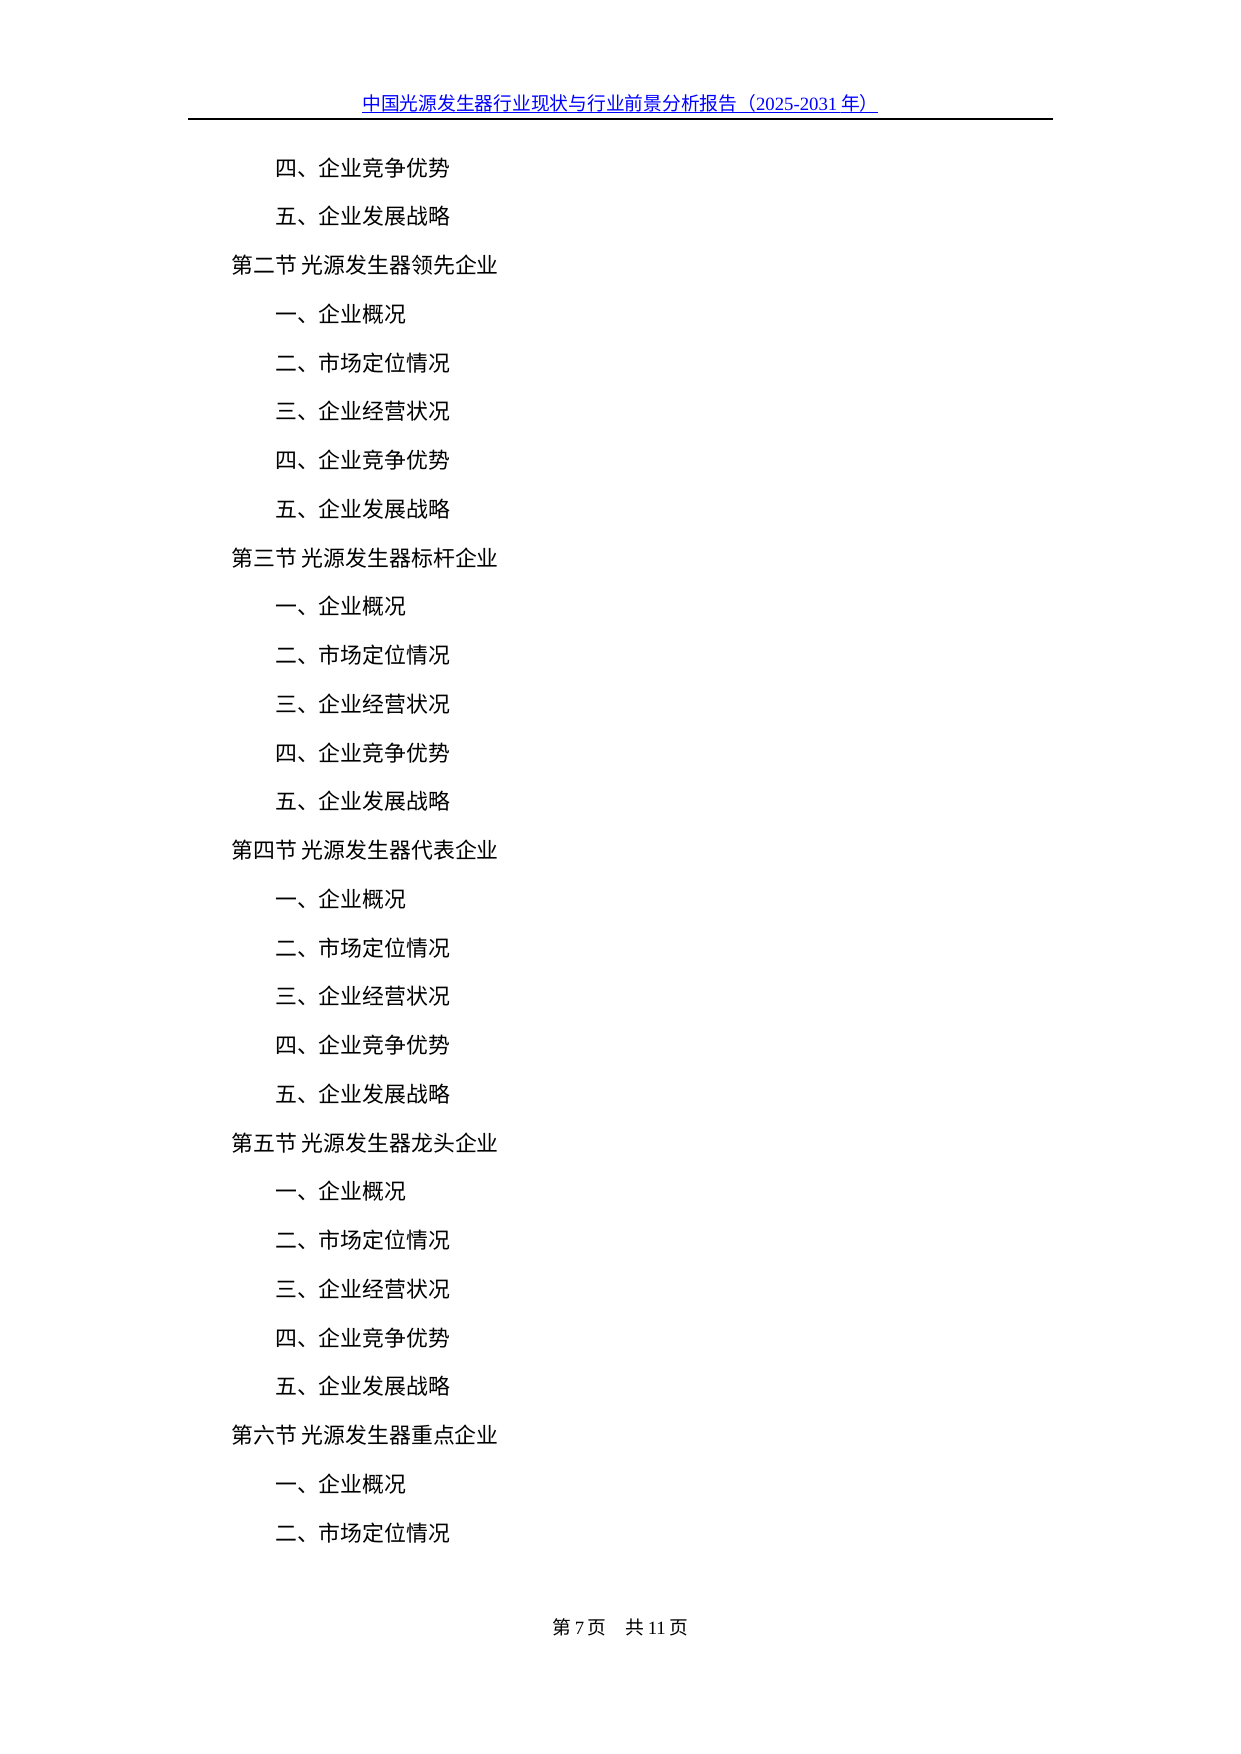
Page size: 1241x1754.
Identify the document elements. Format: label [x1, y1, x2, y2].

text [187, 150, 1053, 1548]
